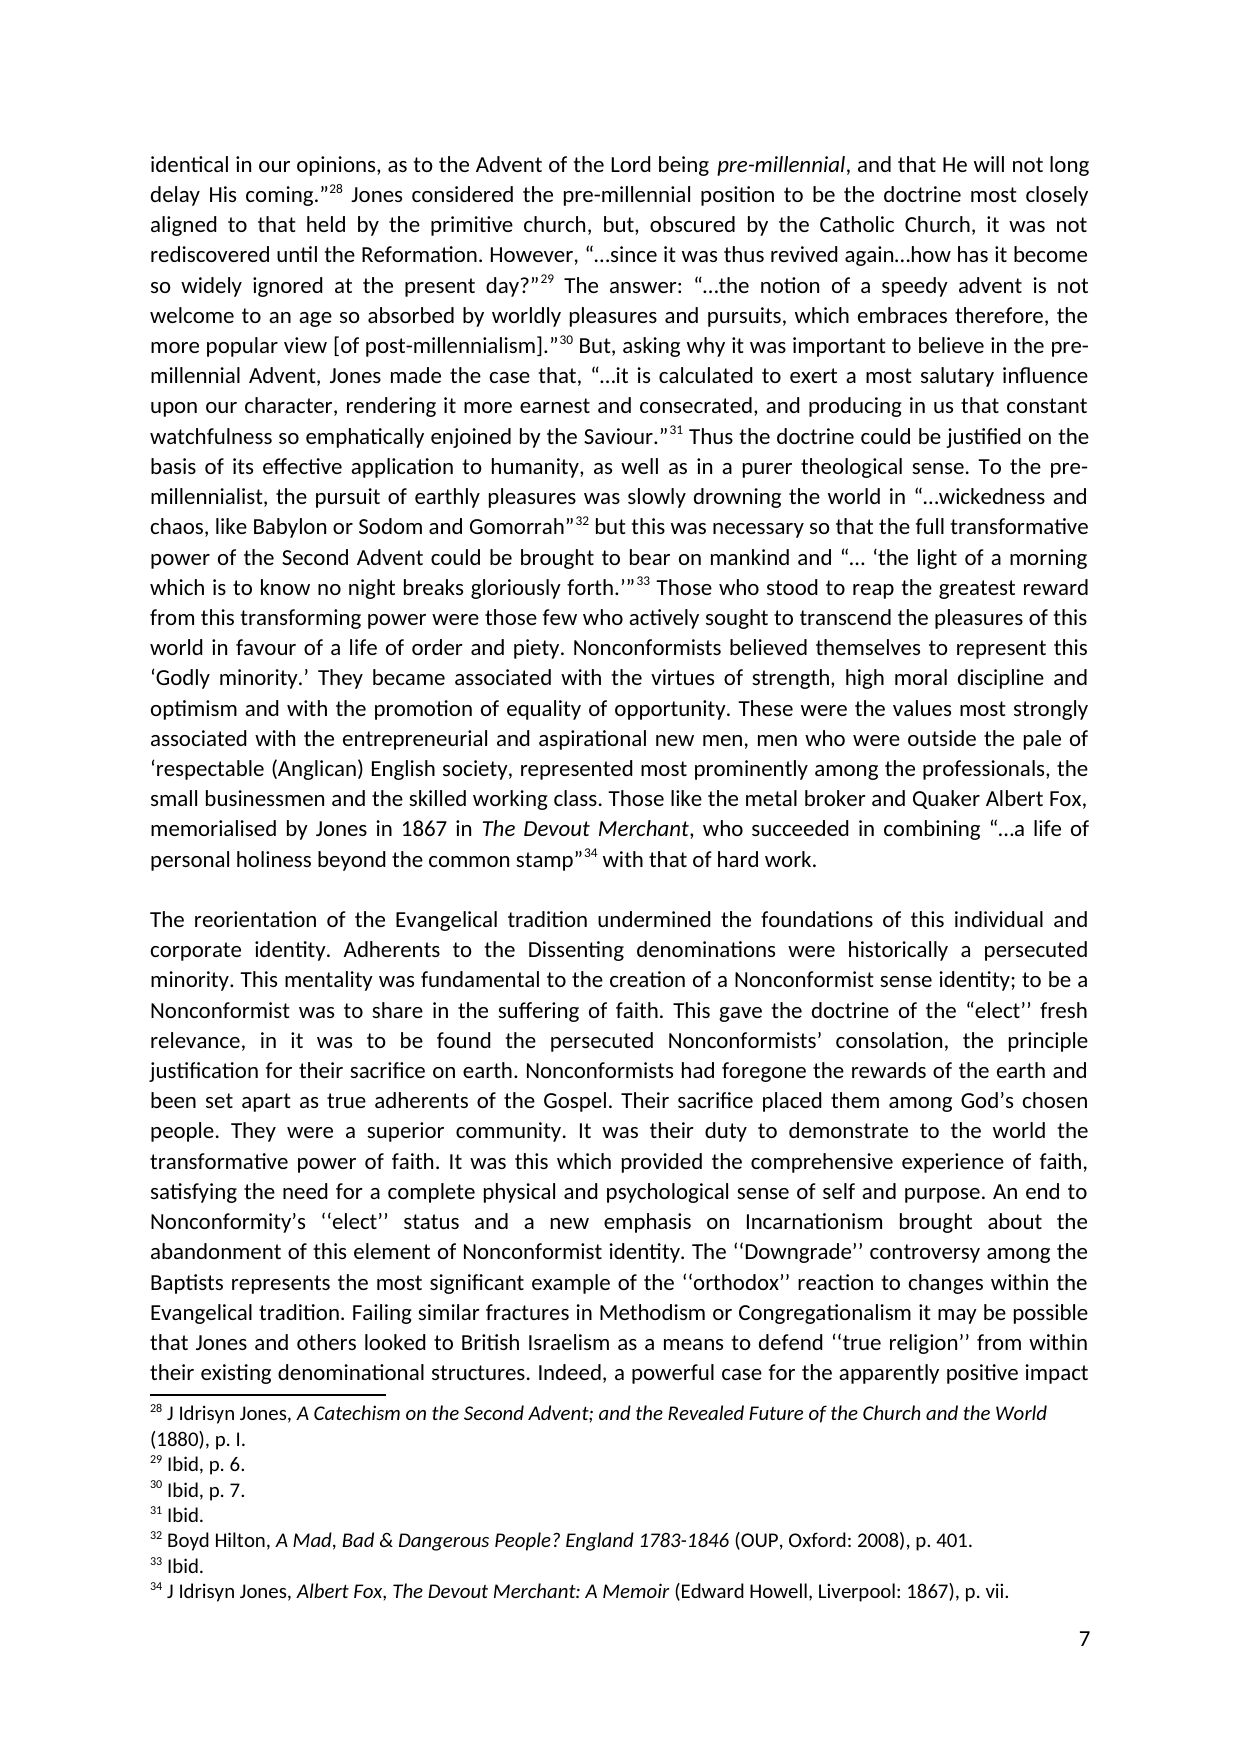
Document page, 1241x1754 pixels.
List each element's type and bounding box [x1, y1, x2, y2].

text [150, 150, 1090, 873]
text [150, 905, 1090, 1386]
